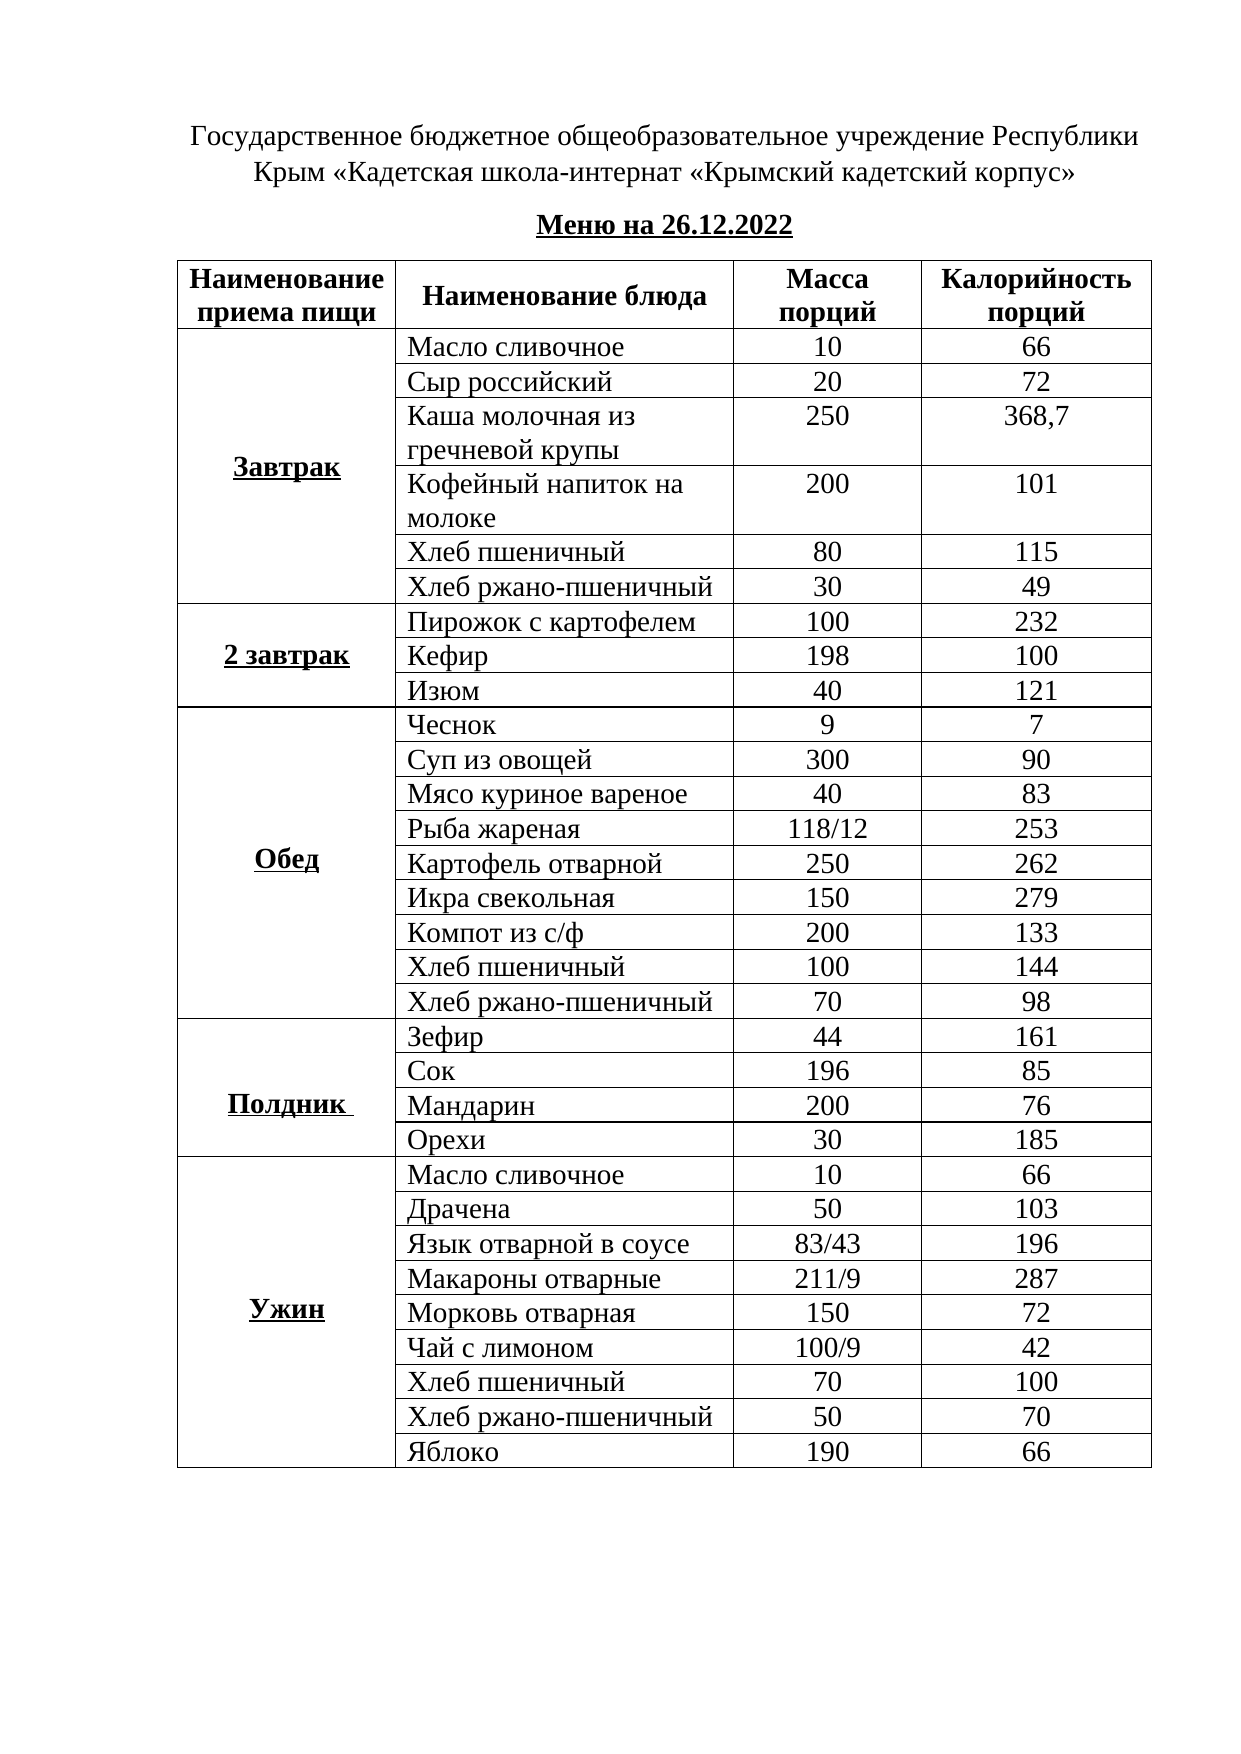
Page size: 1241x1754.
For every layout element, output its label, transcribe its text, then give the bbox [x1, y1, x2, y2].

table_cell 83/43 [734, 1226, 921, 1260]
table_cell 198 [734, 638, 921, 672]
table_cell Драчена [396, 1192, 733, 1225]
table_cell Масло сливочное [396, 329, 733, 363]
table_cell Обед [178, 708, 395, 1018]
table_cell Завтрак [178, 329, 395, 603]
table_cell 161 [922, 1019, 1151, 1052]
table_cell Рыба жареная [396, 811, 733, 845]
table_cell Полдник [178, 1019, 395, 1156]
table_cell 85 [922, 1053, 1151, 1087]
table_cell Каша молочная из гречневой крупы [396, 398, 733, 465]
table_cell Изюм [396, 673, 733, 706]
table_cell 190 [734, 1434, 921, 1467]
table_cell 44 [734, 1019, 921, 1052]
table_header Масса порций [734, 261, 921, 328]
table_header Наименование приема пищи [178, 261, 395, 328]
table_cell Язык отварной в соусе [396, 1226, 733, 1260]
table_header Калорийность порций [922, 261, 1151, 328]
table_cell 50 [734, 1192, 921, 1225]
table_cell 100 [922, 1365, 1151, 1398]
table_cell Макароны отварные [396, 1261, 733, 1294]
table_cell 20 [734, 364, 921, 397]
table_cell 232 [922, 604, 1151, 637]
table_cell 133 [922, 915, 1151, 948]
table_cell 2 завтрак [178, 604, 395, 706]
table_cell 101 [922, 466, 1151, 533]
table_cell Сок [396, 1053, 733, 1087]
table_cell Мандарин [396, 1088, 733, 1121]
table_cell 262 [922, 846, 1151, 879]
table_cell Ужин [178, 1157, 395, 1467]
table_cell 250 [734, 846, 921, 879]
table_cell Хлеб пшеничный [396, 950, 733, 983]
table_cell 83 [922, 777, 1151, 810]
table_cell 115 [922, 535, 1151, 568]
table_cell 100/9 [734, 1330, 921, 1363]
table_cell Картофель отварной [396, 846, 733, 879]
table_cell 80 [734, 535, 921, 568]
table_cell Орехи [396, 1123, 733, 1156]
text Государственное бюджетное общеобразовательное учреждение Республики Крым «Кадетская школа-интернат «Крымский кадетский корпус» [177, 118, 1152, 188]
table_cell Кефир [396, 638, 733, 672]
table_cell 7 [922, 708, 1151, 741]
table_cell Зефир [396, 1019, 733, 1052]
table_cell 368,7 [922, 398, 1151, 465]
table_cell Икра свекольная [396, 880, 733, 914]
table_cell 287 [922, 1261, 1151, 1294]
table_cell 300 [734, 742, 921, 776]
table_cell 50 [734, 1399, 921, 1433]
table_cell 66 [922, 1157, 1151, 1191]
table_cell 185 [922, 1123, 1151, 1156]
table_cell 66 [922, 1434, 1151, 1467]
table_cell 150 [734, 880, 921, 914]
table_cell Масло сливочное [396, 1157, 733, 1191]
table_cell 30 [734, 569, 921, 603]
table_cell 9 [734, 708, 921, 741]
table_cell 200 [734, 915, 921, 948]
table_cell 76 [922, 1088, 1151, 1121]
table_cell Компот из с/ф [396, 915, 733, 948]
table_cell Сыр российский [396, 364, 733, 397]
table_cell Хлеб ржано-пшеничный [396, 1399, 733, 1433]
table_cell Чай с лимоном [396, 1330, 733, 1363]
table_cell Мясо куриное вареное [396, 777, 733, 810]
table_cell 253 [922, 811, 1151, 845]
table_cell 100 [922, 638, 1151, 672]
table_cell 211/9 [734, 1261, 921, 1294]
table_cell 100 [734, 950, 921, 983]
table_cell Чеснок [396, 708, 733, 741]
table_cell 40 [734, 777, 921, 810]
table_cell 118/12 [734, 811, 921, 845]
table_cell Яблоко [396, 1434, 733, 1467]
table_cell 10 [734, 1157, 921, 1191]
table_cell 200 [734, 466, 921, 533]
table_cell 72 [922, 1295, 1151, 1329]
table_cell 200 [734, 1088, 921, 1121]
table_cell 10 [734, 329, 921, 363]
table_cell 103 [922, 1192, 1151, 1225]
table_cell Хлеб ржано-пшеничный [396, 984, 733, 1018]
table_cell Кофейный напиток на молоке [396, 466, 733, 533]
table_cell 196 [734, 1053, 921, 1087]
table_cell Пирожок с картофелем [396, 604, 733, 637]
table_cell 70 [734, 1365, 921, 1398]
table_cell 70 [922, 1399, 1151, 1433]
table_cell 279 [922, 880, 1151, 914]
table_cell 90 [922, 742, 1151, 776]
table_cell 70 [734, 984, 921, 1018]
table_cell 144 [922, 950, 1151, 983]
table_cell 49 [922, 569, 1151, 603]
table_cell 66 [922, 329, 1151, 363]
table_cell 196 [922, 1226, 1151, 1260]
table_cell 42 [922, 1330, 1151, 1363]
table_cell 98 [922, 984, 1151, 1018]
table_cell Суп из овощей [396, 742, 733, 776]
table_cell 72 [922, 364, 1151, 397]
table_cell Хлеб ржано-пшеничный [396, 569, 733, 603]
table_cell 121 [922, 673, 1151, 706]
table_cell 30 [734, 1123, 921, 1156]
table_cell Хлеб пшеничный [396, 1365, 733, 1398]
table_cell 250 [734, 398, 921, 465]
table_cell Морковь отварная [396, 1295, 733, 1329]
table_cell 100 [734, 604, 921, 637]
table_header Наименование блюда [396, 261, 733, 328]
table_cell 150 [734, 1295, 921, 1329]
table_cell Хлеб пшеничный [396, 535, 733, 568]
table_cell 40 [734, 673, 921, 706]
text Меню на 26.12.2022 [177, 207, 1152, 241]
